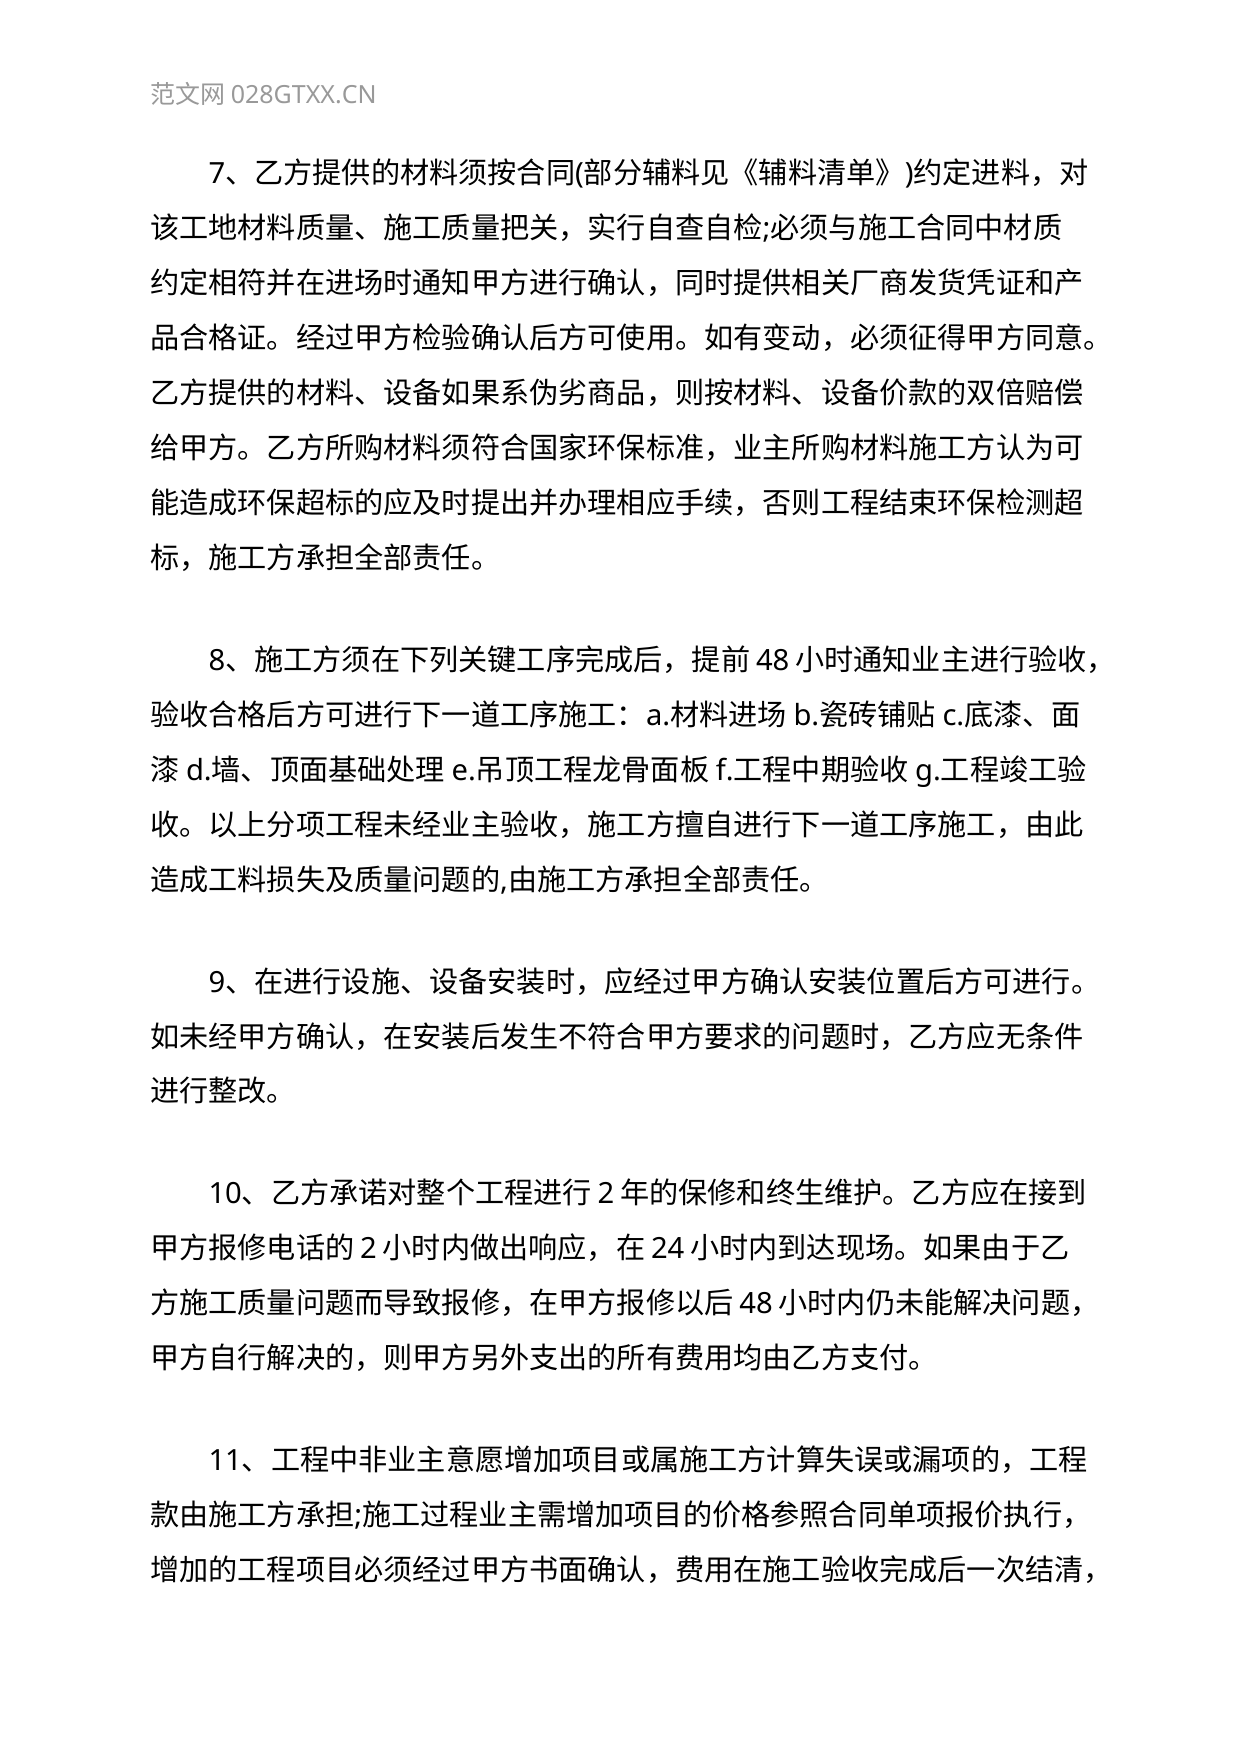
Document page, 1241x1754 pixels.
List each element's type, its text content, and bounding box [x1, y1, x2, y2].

text 8、施工方须在下列关键工序完成后，提前48小时通知业主进行验收，验收合格后方可进行下一道工序施工：a.材料进场 b.瓷砖铺贴 c.底漆、面漆 d.墙、顶面基础处理 e.吊顶工程龙骨面板 f.工程中期验收 g.工程竣工验收。以上分项工程未经业主验收，施工方擅自进行下一道工序施工，由此造成工料损失及质量问题的,由施工方承担全部责任。 [150, 636, 1090, 898]
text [150, 1437, 1090, 1589]
text 10、乙方承诺对整个工程进行2年的保修和终生维护。乙方应在接到甲方报修电话的2小时内做出响应，在24小时内到达现场。如果由于乙方施工质量问题而导致报修，在甲方报修以后48小时内仍未能解决问题，甲方自行解决的，则甲方另外支出的所有费用均由乙方支付。 [150, 1170, 1090, 1377]
text 7、乙方提供的材料须按合同(部分辅料见《辅料清单》)约定进料，对该工地材料质量、施工质量把关，实行自查自检;必须与施工合同中材质约定相符并在进场时通知甲方进行确认，同时提供相关厂商发货凭证和产品合格证。经过甲方检验确认后方可使用。如有变动，必须征得甲方同意。乙方提供的材料、设备如果系伪劣商品，则按材料、设备价款的双倍赔偿给甲方。乙方所购材料须符合国家环保标准，业主所购材料施工方认为可能造成环保超标的应及时提出并办理相应手续，否则工程结束环保检测超标，施工方承担全部责任。 [150, 150, 1090, 577]
text 9、在进行设施、设备安装时，应经过甲方确认安装位置后方可进行。如未经甲方确认，在安装后发生不符合甲方要求的问题时，乙方应无条件进行整改。 [150, 958, 1090, 1110]
